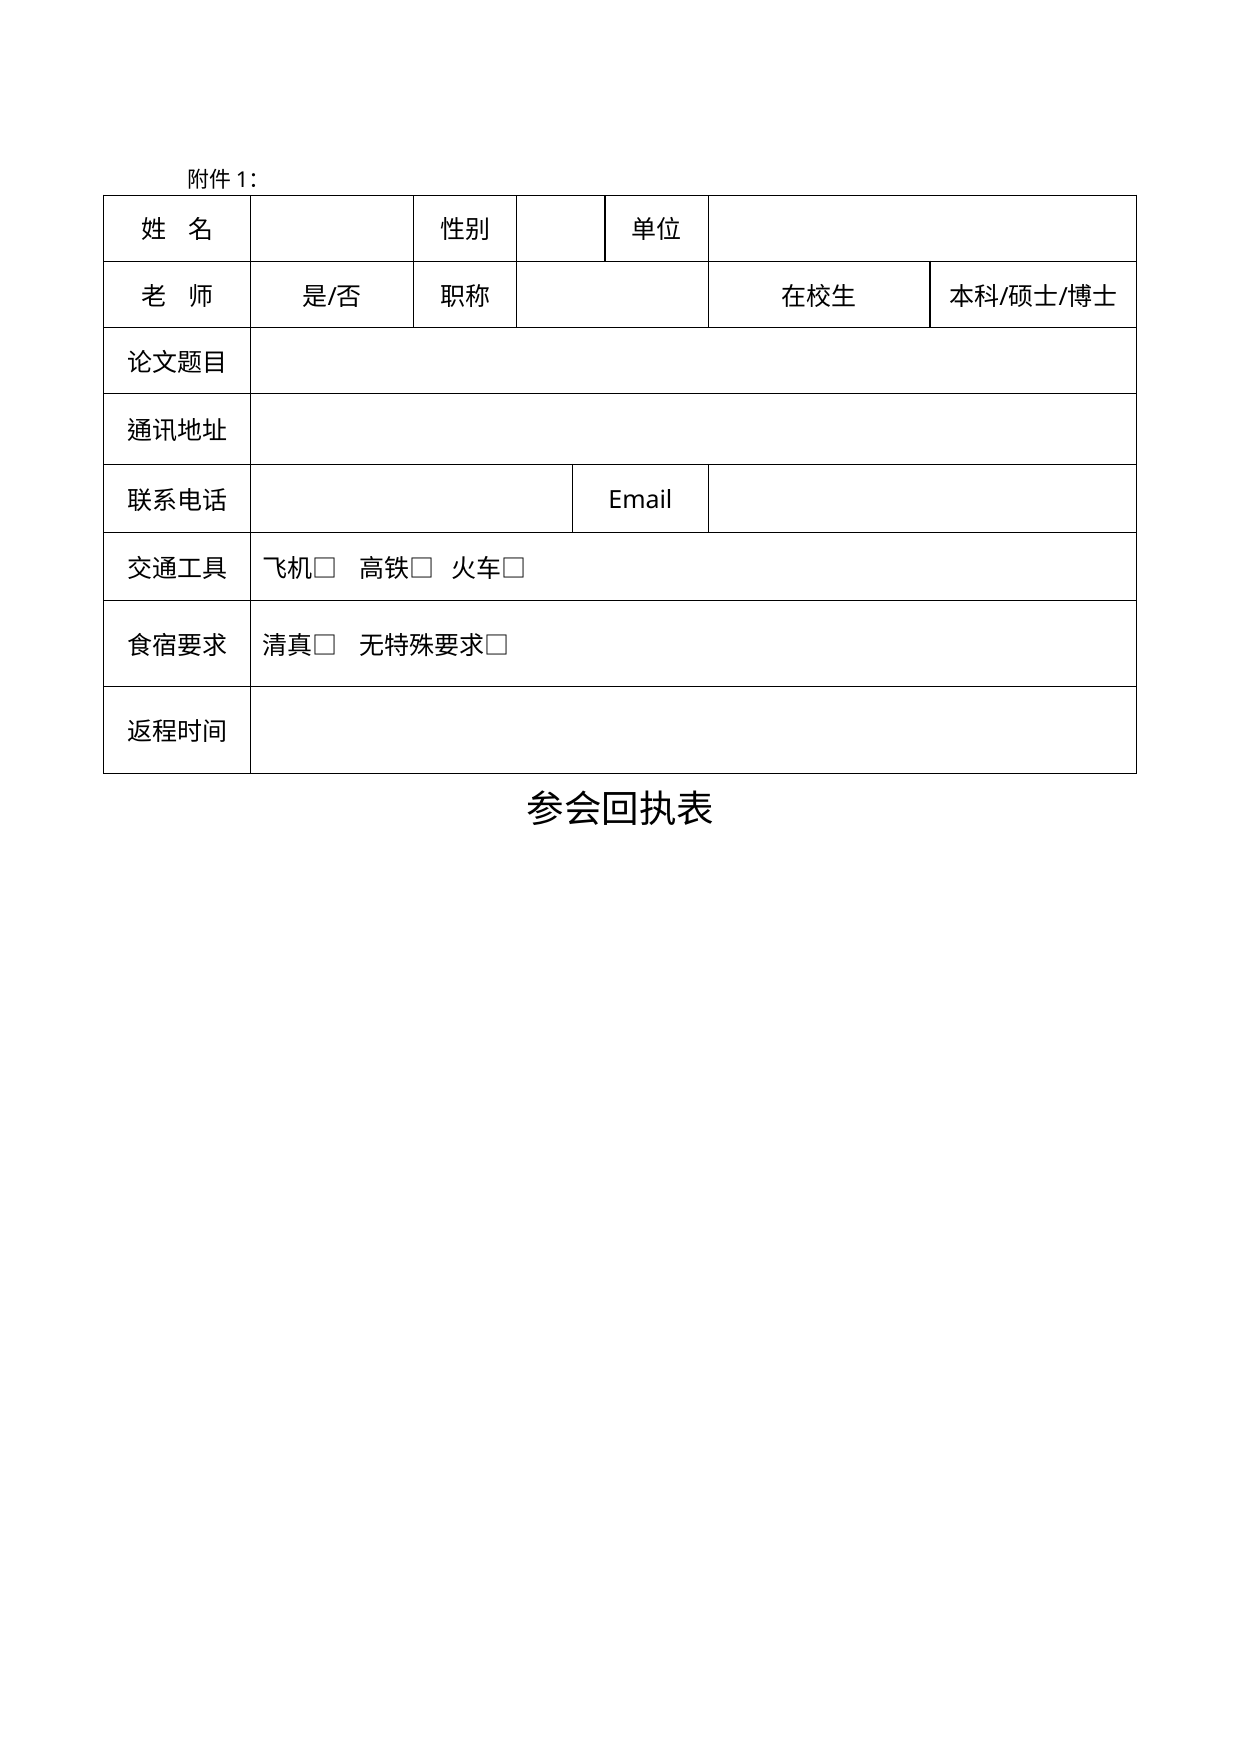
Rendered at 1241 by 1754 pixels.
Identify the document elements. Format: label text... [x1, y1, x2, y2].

table_cell 联系电话 [104, 465, 250, 532]
text 附件1： [187, 162, 1031, 194]
table_header [709, 196, 1136, 261]
table_cell 职称 [414, 262, 516, 327]
table_cell 返程时间 [104, 687, 250, 772]
table_cell [251, 328, 1136, 393]
text 参会回执表 [187, 774, 1053, 838]
table_header 单位 [606, 196, 708, 261]
table_cell 是/否 [251, 262, 413, 327]
table_cell [709, 465, 1136, 532]
table_cell [251, 465, 572, 532]
table_header 姓 名 [104, 196, 250, 261]
table_cell 飞机□ 高铁□ 火车□ [251, 533, 1136, 600]
table_cell 本科/硕士/博士 [931, 262, 1136, 327]
table_cell 清真□ 无特殊要求□ [251, 601, 1136, 686]
table_cell 交通工具 [104, 533, 250, 600]
table_cell [251, 687, 1136, 772]
table_header [517, 196, 604, 261]
table_cell Email [573, 465, 708, 532]
table_cell 通讯地址 [104, 394, 250, 464]
table_cell 老 师 [104, 262, 250, 327]
table_cell 食宿要求 [104, 601, 250, 686]
table_cell 在校生 [709, 262, 929, 327]
table_cell [251, 394, 1136, 464]
table_cell 论文题目 [104, 328, 250, 393]
table_header 性别 [414, 196, 516, 261]
table_header [251, 196, 413, 261]
table_cell [517, 262, 708, 327]
